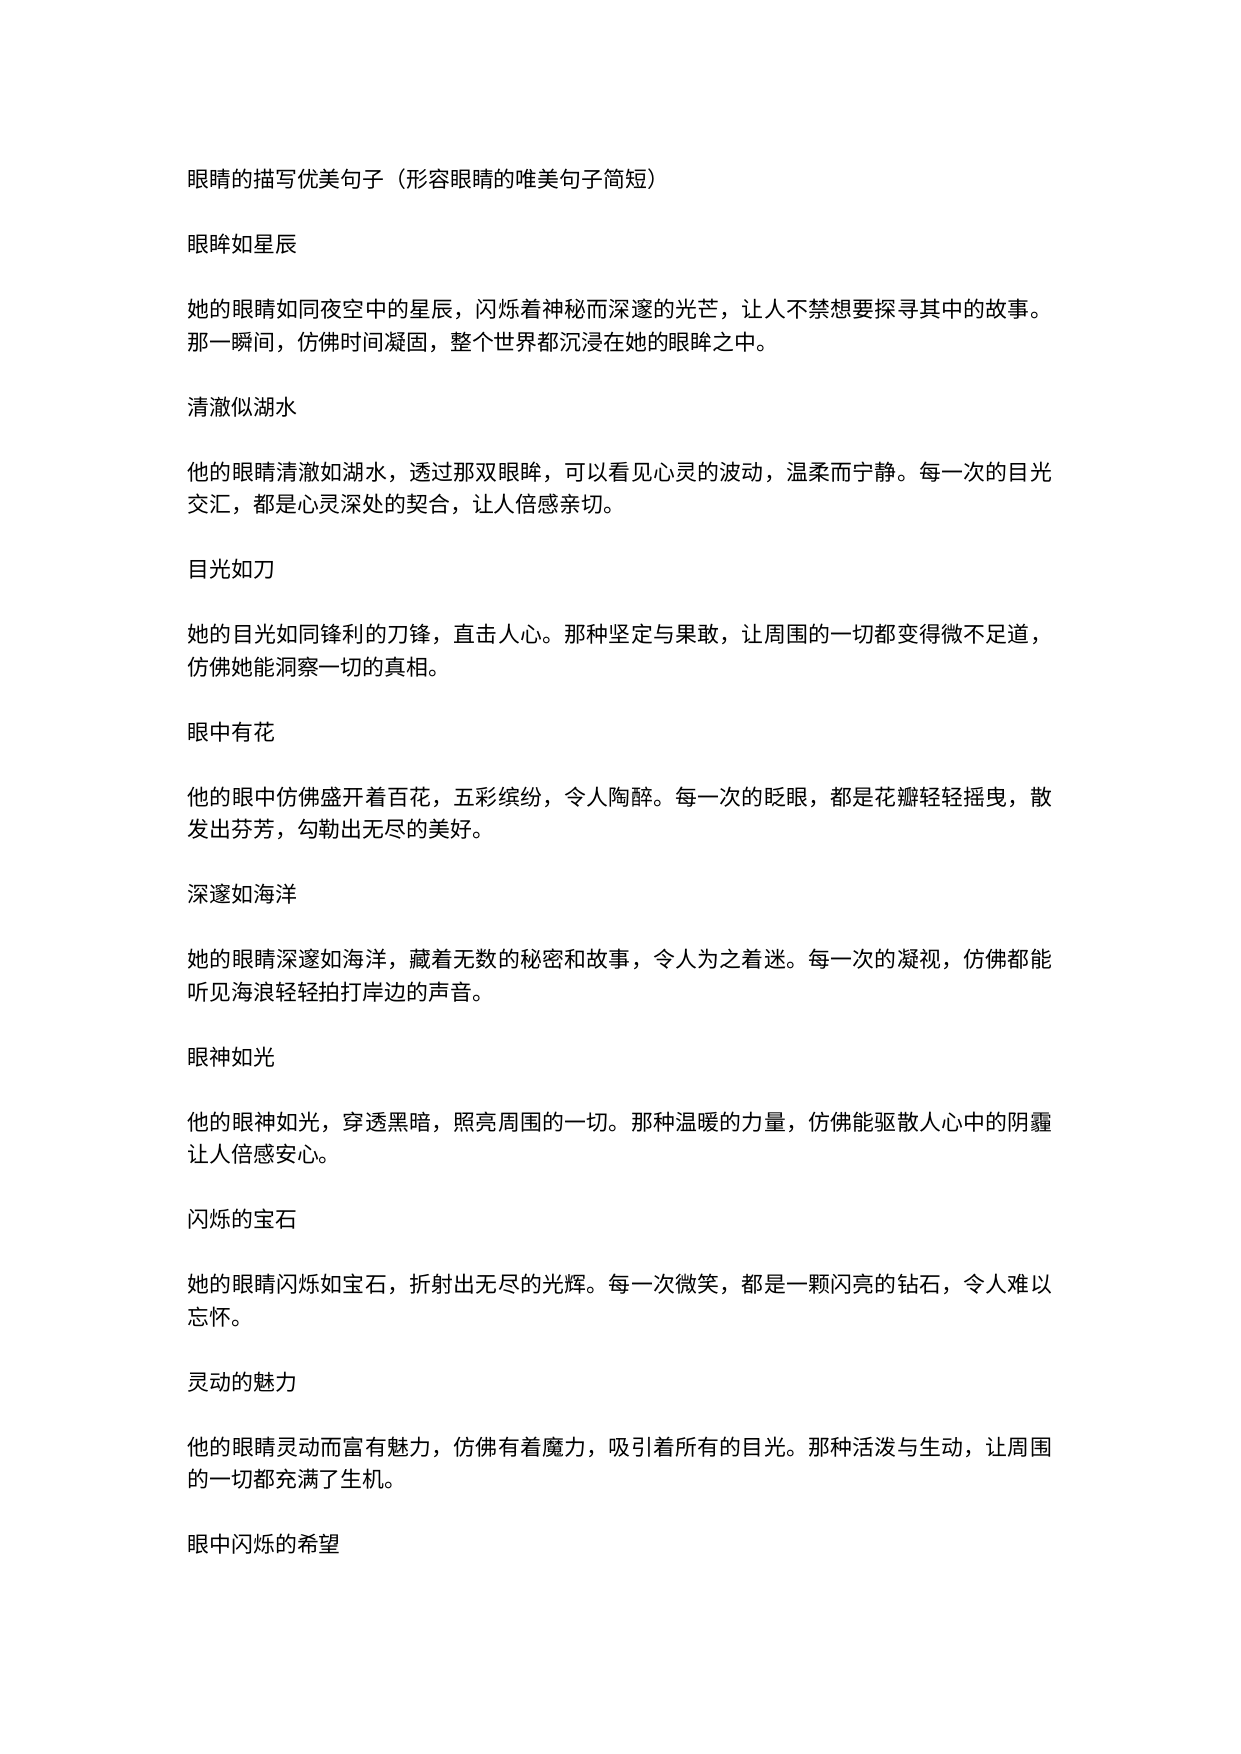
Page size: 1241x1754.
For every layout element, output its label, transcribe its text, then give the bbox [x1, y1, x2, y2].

text 深邃如海洋 [187, 877, 1053, 909]
text 眼睛的描写优美句子（形容眼睛的唯美句子简短） [187, 162, 1053, 194]
text 他的眼中仿佛盛开着百花，五彩缤纷，令人陶醉。每一次的眨眼，都是花瓣轻轻摇曳，散发出芬芳，勾勒出无尽的美好。 [187, 779, 1053, 844]
text 眼眸如星辰 [187, 227, 1053, 259]
text 闪烁的宝石 [187, 1202, 1053, 1234]
text 目光如刀 [187, 552, 1053, 584]
text 她的眼睛闪烁如宝石，折射出无尽的光辉。每一次微笑，都是一颗闪亮的钻石，令人难以忘怀。 [187, 1267, 1053, 1332]
text 她的目光如同锋利的刀锋，直击人心。那种坚定与果敢，让周围的一切都变得微不足道，仿佛她能洞察一切的真相。 [187, 617, 1053, 682]
text 她的眼睛深邃如海洋，藏着无数的秘密和故事，令人为之着迷。每一次的凝视，仿佛都能听见海浪轻轻拍打岸边的声音。 [187, 942, 1053, 1007]
text 他的眼睛清澈如湖水，透过那双眼眸，可以看见心灵的波动，温柔而宁静。每一次的目光交汇，都是心灵深处的契合，让人倍感亲切。 [187, 454, 1053, 519]
text 灵动的魅力 [187, 1364, 1053, 1397]
text 他的眼睛灵动而富有魅力，仿佛有着魔力，吸引着所有的目光。那种活泼与生动，让周围的一切都充满了生机。 [187, 1429, 1053, 1494]
text 清澈似湖水 [187, 389, 1053, 422]
text 她的眼睛如同夜空中的星辰，闪烁着神秘而深邃的光芒，让人不禁想要探寻其中的故事。那一瞬间，仿佛时间凝固，整个世界都沉浸在她的眼眸之中。 [187, 292, 1053, 357]
text 眼神如光 [187, 1039, 1053, 1072]
text 眼中闪烁的希望 [187, 1527, 1053, 1559]
text 眼中有花 [187, 714, 1053, 747]
text 他的眼神如光，穿透黑暗，照亮周围的一切。那种温暖的力量，仿佛能驱散人心中的阴霾，让人倍感安心。 [187, 1104, 1053, 1169]
